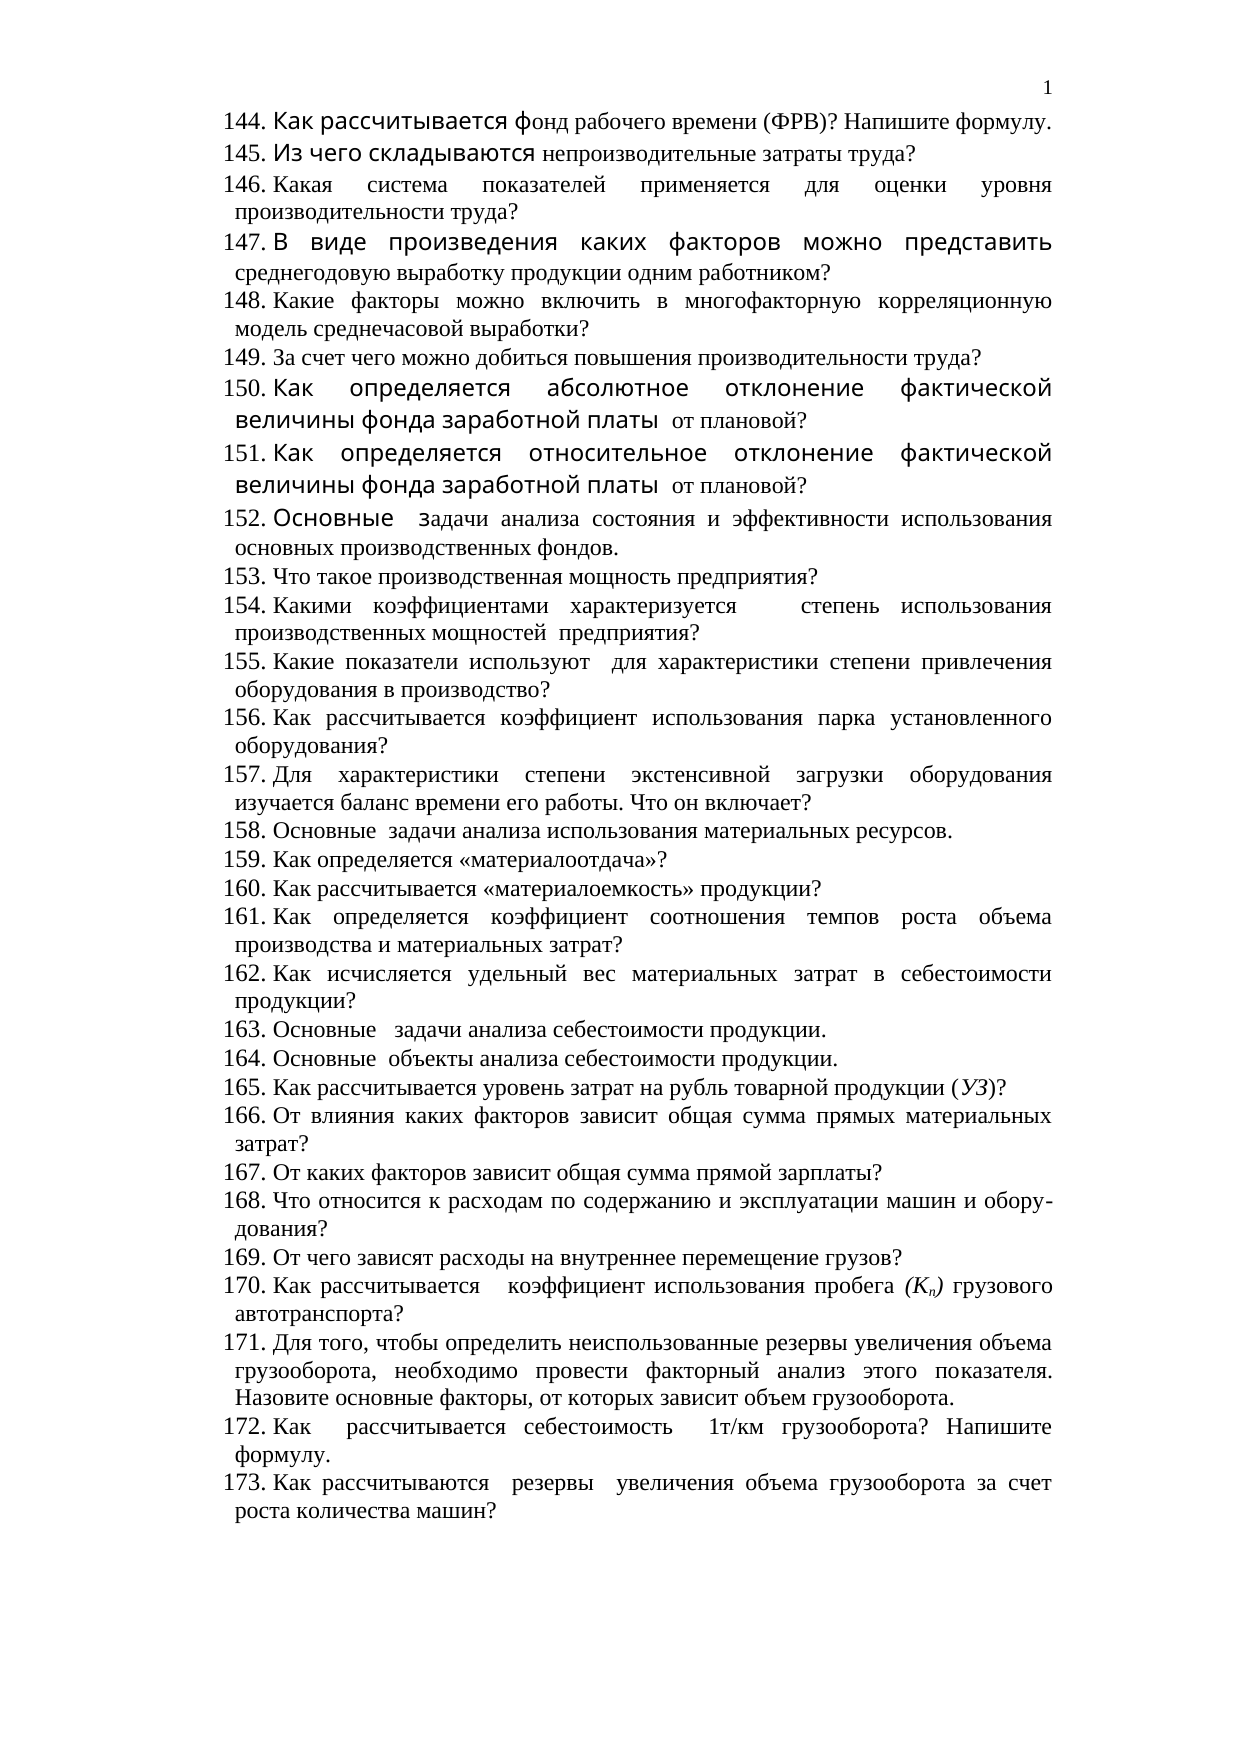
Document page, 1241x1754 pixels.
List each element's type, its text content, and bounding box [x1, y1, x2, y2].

list Как определяется относительное отклонение фактической величины фонда заработной платы от плановой? [223, 436, 1053, 501]
list Какая система показателей применяется для оценки уровня производительности труда? [223, 169, 1053, 225]
list Что такое производственная мощность предприятия? [223, 561, 1053, 590]
list В виде произведения каких факторов можно представить среднегодовую выработку продукции одним работником? [223, 225, 1053, 285]
list Как рассчитывается коэффициент использования парка установленного оборудования? [223, 702, 1053, 759]
list Основные задачи анализа использования материальных ресурсов. [223, 815, 1053, 844]
list От каких факторов зависит общая сумма прямой зарплаты? [223, 1157, 1053, 1185]
list Какие показатели используют для характеристики степени привлечения оборудования в производство? [223, 646, 1053, 702]
list Как определяется коэффициент соотношения темпов роста объема производства и материальных затрат? [223, 901, 1053, 958]
list Как рассчитываются резервы увеличения объема грузооборота за счет роста количества машин? [223, 1467, 1053, 1523]
list Какими коэффициентами характеризуется степень использования производственных мощностей предприятия? [223, 590, 1053, 646]
list Как рассчитывается коэффициент использования пробега (Кп) грузового автотранспорта? [223, 1271, 1053, 1327]
list Для характеристики степени экстенсивной загрузки оборудования изучается баланс времени его работы. Что он включает? [223, 759, 1053, 815]
list От влияния каких факторов зависит общая сумма прямых материальных затрат? [223, 1100, 1053, 1157]
list От чего зависят расходы на внутреннее перемещение грузов? [223, 1242, 1053, 1271]
list Основные задачи анализа себестоимости продукции. [223, 1014, 1053, 1043]
list Что относится к расходам по содержанию и эксплуатации машин и оборудования? [223, 1185, 1053, 1242]
list Для того, чтобы определить неиспользованные резервы увеличения объема грузооборота, необходимо провести факторный анализ этого показателя. Назовите основные факторы, от которых зависит объем грузооборота. [223, 1327, 1053, 1411]
list Какие факторы можно включить в многофакторную корреляционную модель среднечасовой выработки? [223, 285, 1053, 342]
list Основные задачи анализа состояния и эффективности использования основных производственных фондов. [223, 501, 1053, 561]
list Как рассчитывается уровень затрат на рубль товарной продукции (УЗ)? [223, 1072, 1053, 1100]
list Как определяется «материалоотдача»? [223, 844, 1053, 873]
list Как рассчитывается фонд рабочего времени (ФРВ)? Напишите формулу. [223, 103, 1053, 136]
list Как рассчитывается себестоимость 1т/км грузооборота? Напишите формулу. [223, 1411, 1053, 1467]
list За счет чего можно добиться повышения производительности труда? [223, 342, 1053, 370]
list Из чего складываются непроизводительные затраты труда? [223, 136, 1053, 169]
list Как определяется абсолютное отклонение фактической величины фонда заработной платы от плановой? [223, 370, 1053, 436]
list Основные объекты анализа себестоимости продукции. [223, 1043, 1053, 1072]
list Как рассчитывается «материалоемкость» продукции? [223, 873, 1053, 901]
list Как исчисляется удельный вес материальных затрат в себестоимости продукции? [223, 958, 1053, 1014]
